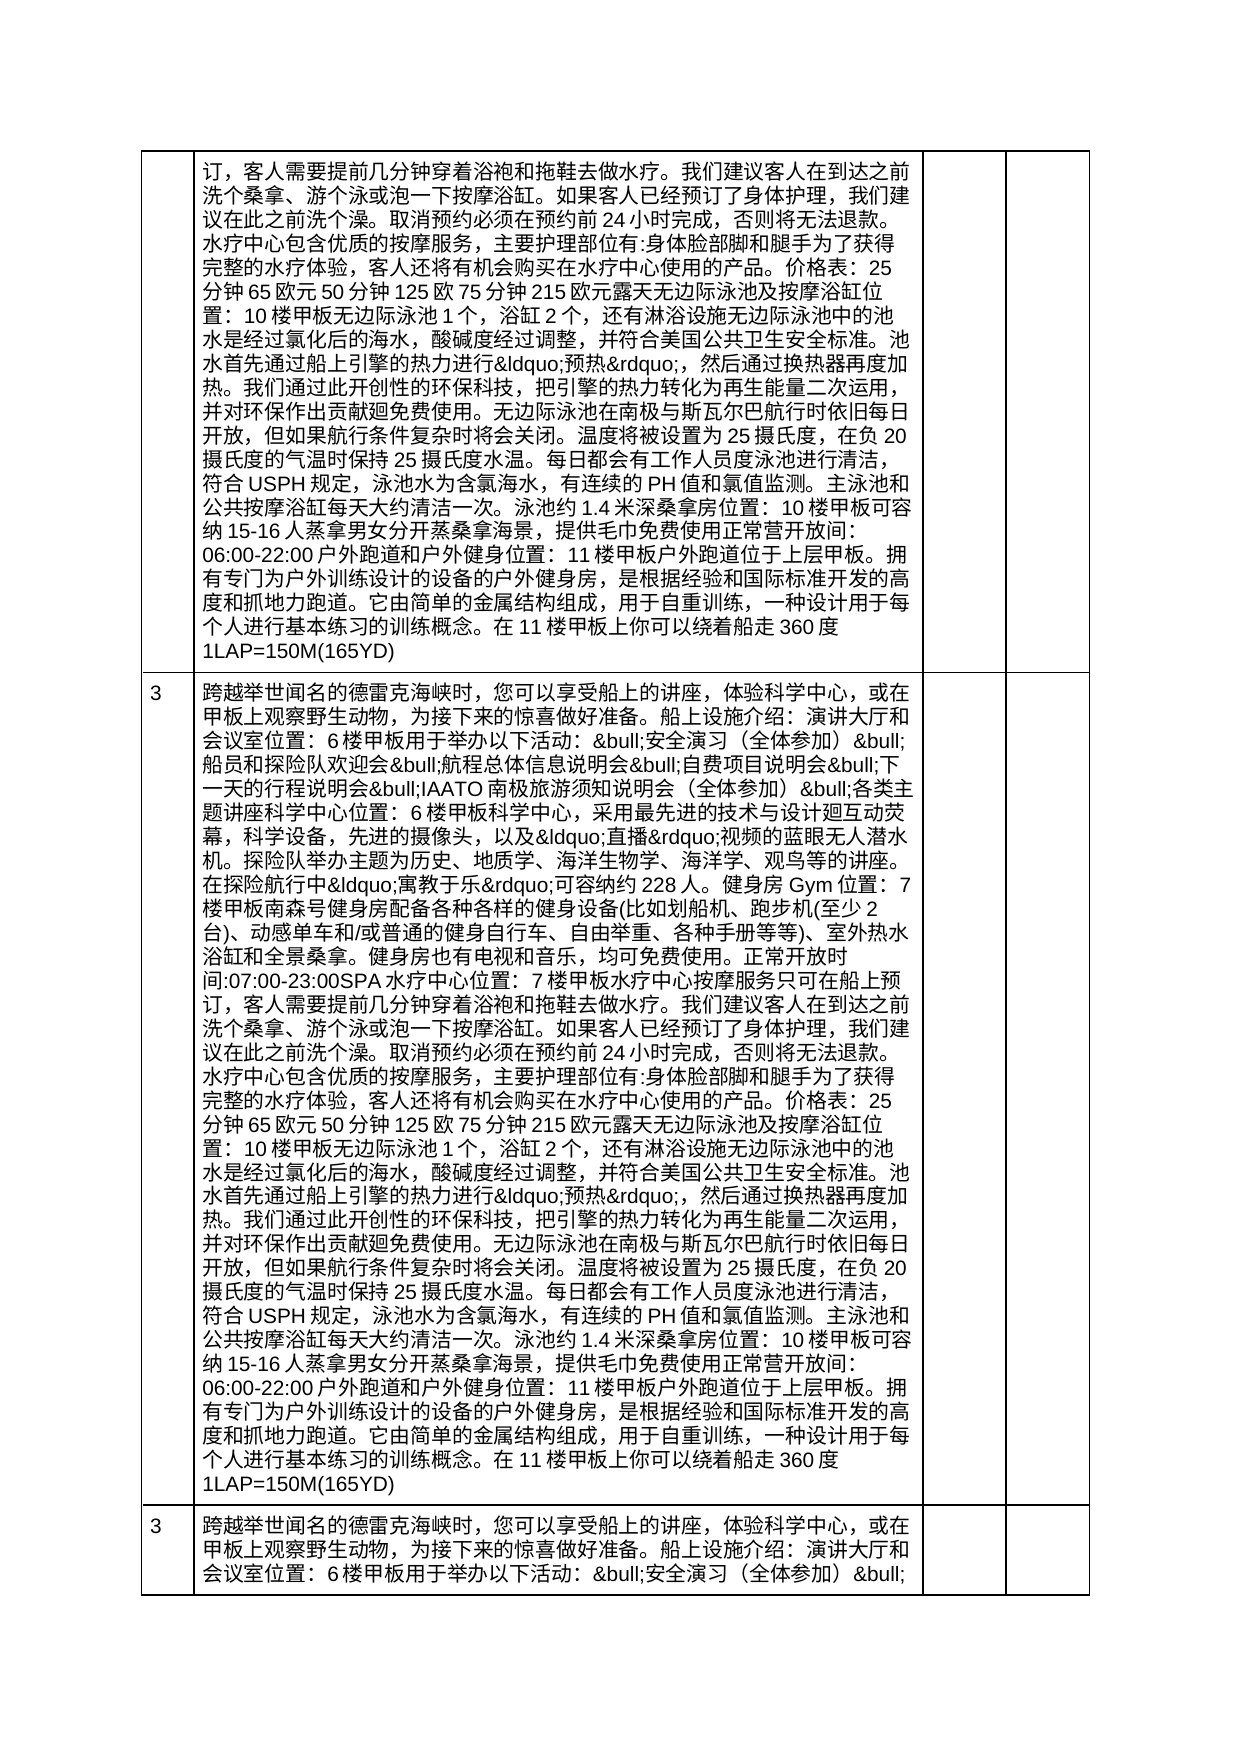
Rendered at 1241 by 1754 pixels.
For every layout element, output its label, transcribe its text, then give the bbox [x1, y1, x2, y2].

table_cell 3 [142, 673, 193, 1504]
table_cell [195, 1506, 922, 1594]
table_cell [195, 152, 922, 671]
table_cell [1007, 1506, 1089, 1594]
table_cell [924, 152, 1005, 671]
table_cell [924, 1506, 1005, 1594]
table_cell 3 [142, 152, 193, 671]
table_cell 3 [142, 1505, 193, 1594]
table_cell [924, 673, 1005, 1504]
table_cell [1007, 673, 1089, 1504]
table_cell [1007, 152, 1089, 671]
